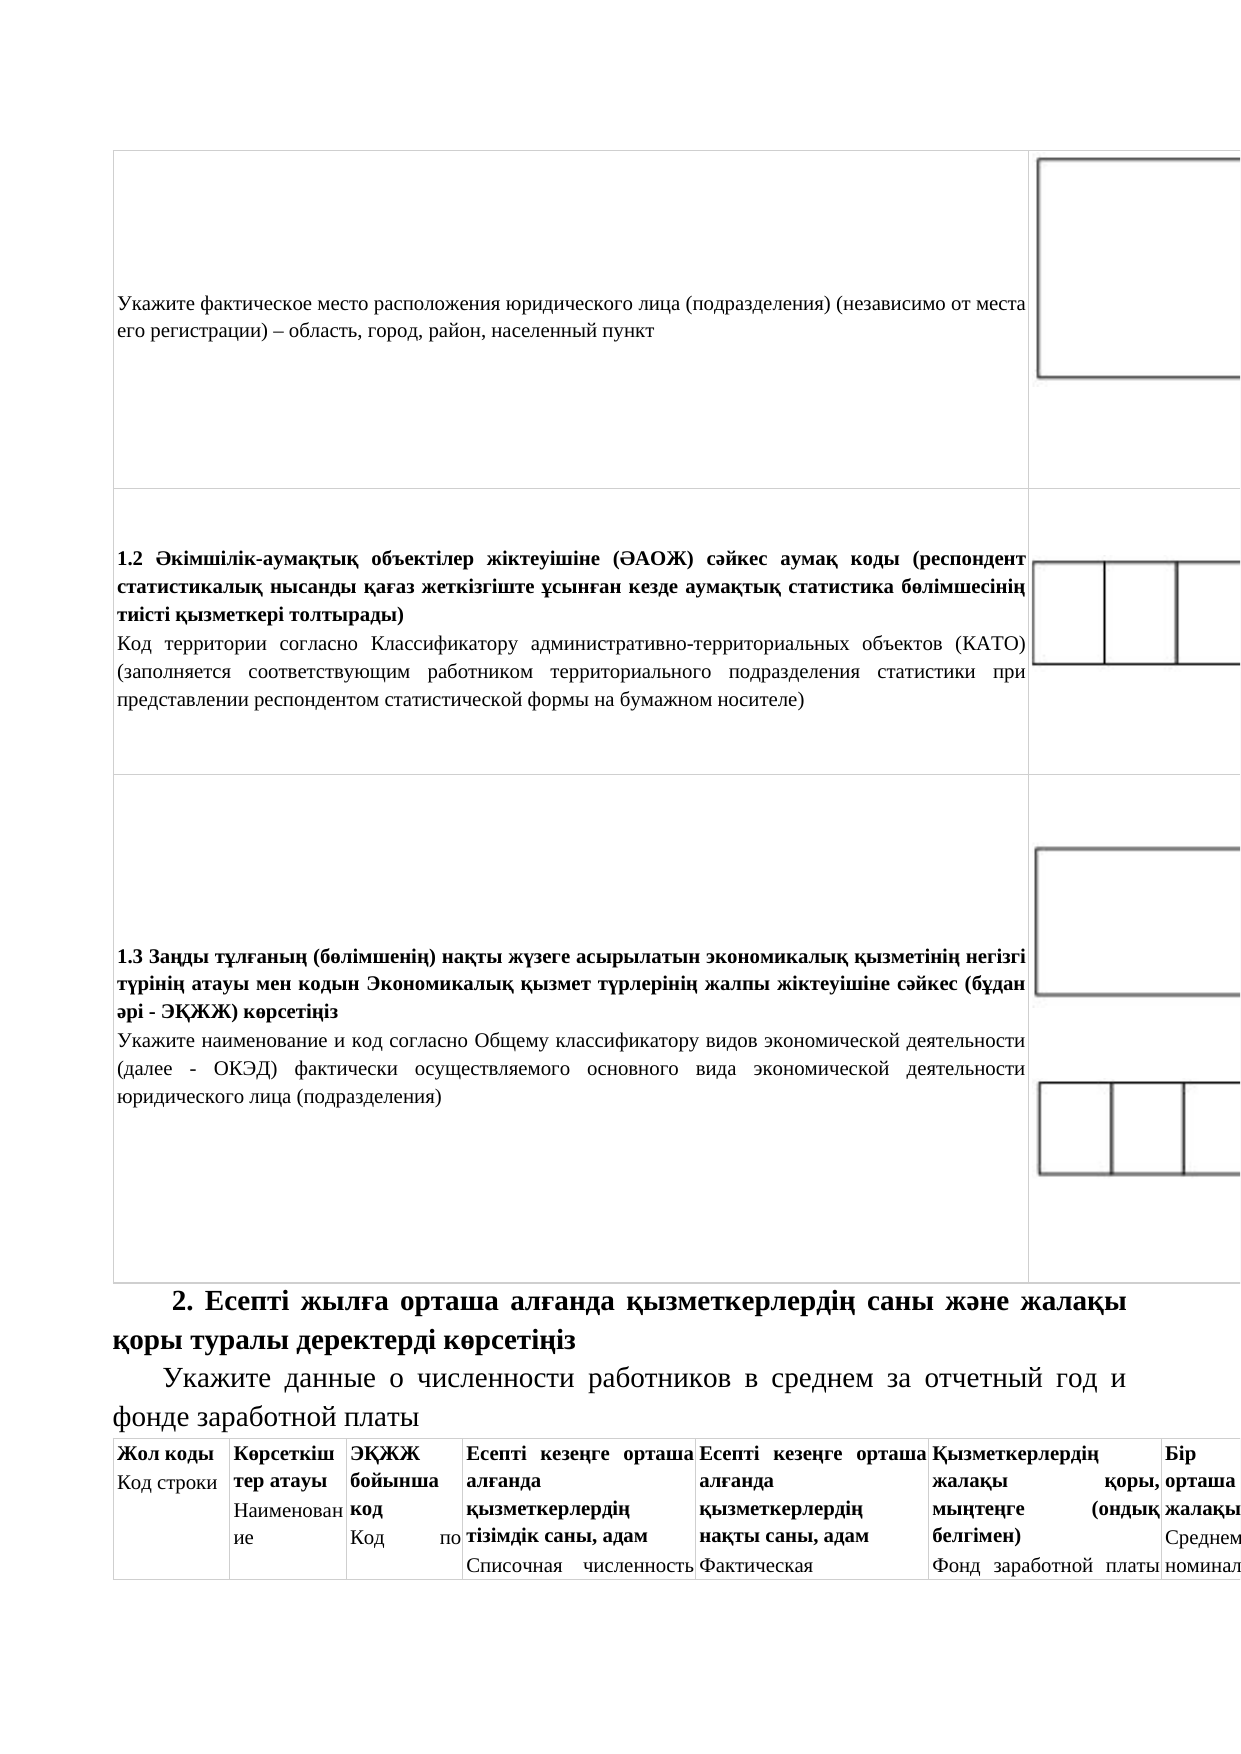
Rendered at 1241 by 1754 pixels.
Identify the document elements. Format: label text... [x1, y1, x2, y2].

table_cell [114, 151, 1028, 488]
text Укажите данные о численности работников в среднем за отчетный год и фонде заработной платы [112, 1361, 1128, 1433]
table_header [1162, 1439, 1240, 1578]
picture [1031, 555, 1241, 672]
picture [1031, 152, 1241, 387]
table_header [463, 1439, 695, 1578]
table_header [929, 1439, 1161, 1578]
table_cell [1029, 775, 1240, 1282]
table_header Жол коды Код строки [114, 1439, 229, 1578]
table_cell 1.2 Əкімшілік-аумақтық объектілер жіктеуішіне (ӘАОЖ) сəйкес аумақ коды (респондент статистикалық нысанды қағаз жеткізгіште ұсынған кезде аумақтық статистика бөлімшесінің тиісті қызметкері толтырады) Код территории согласно Классификатору административно-территориальных объектов (КАТО) (заполняется соответствующим работником территориального подразделения статистики при представлении респондентом статистической формы на бумажном носителе) [114, 489, 1028, 774]
picture [1031, 841, 1241, 1008]
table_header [230, 1439, 346, 1578]
table_cell [1029, 489, 1240, 774]
picture [1031, 1078, 1241, 1181]
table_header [347, 1439, 462, 1578]
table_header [696, 1439, 928, 1578]
text 2. Есепті жылға орташа алғанда қызметкерлердің саны және жалақы қоры туралы деректерді көрсетіңіз [112, 1283, 1128, 1356]
table_cell 1.3 Заңды тұлғаның (бөлімшенің) нақты жүзеге асырылатын экономикалық қызметінің негізгі түрінің атауы мен кодын Экономикалық қызмет түрлерінің жалпы жіктеуішіне сәйкес (бұдан әрі - ЭҚЖЖ) көрсетіңіз Укажите наименование и код согласно Общему классификатору видов экономической деятельности (далее - ОКЭД) фактически осуществляемого основного вида экономической деятельности юридического лица (подразделения) [114, 775, 1028, 1282]
table_cell [1029, 151, 1240, 488]
